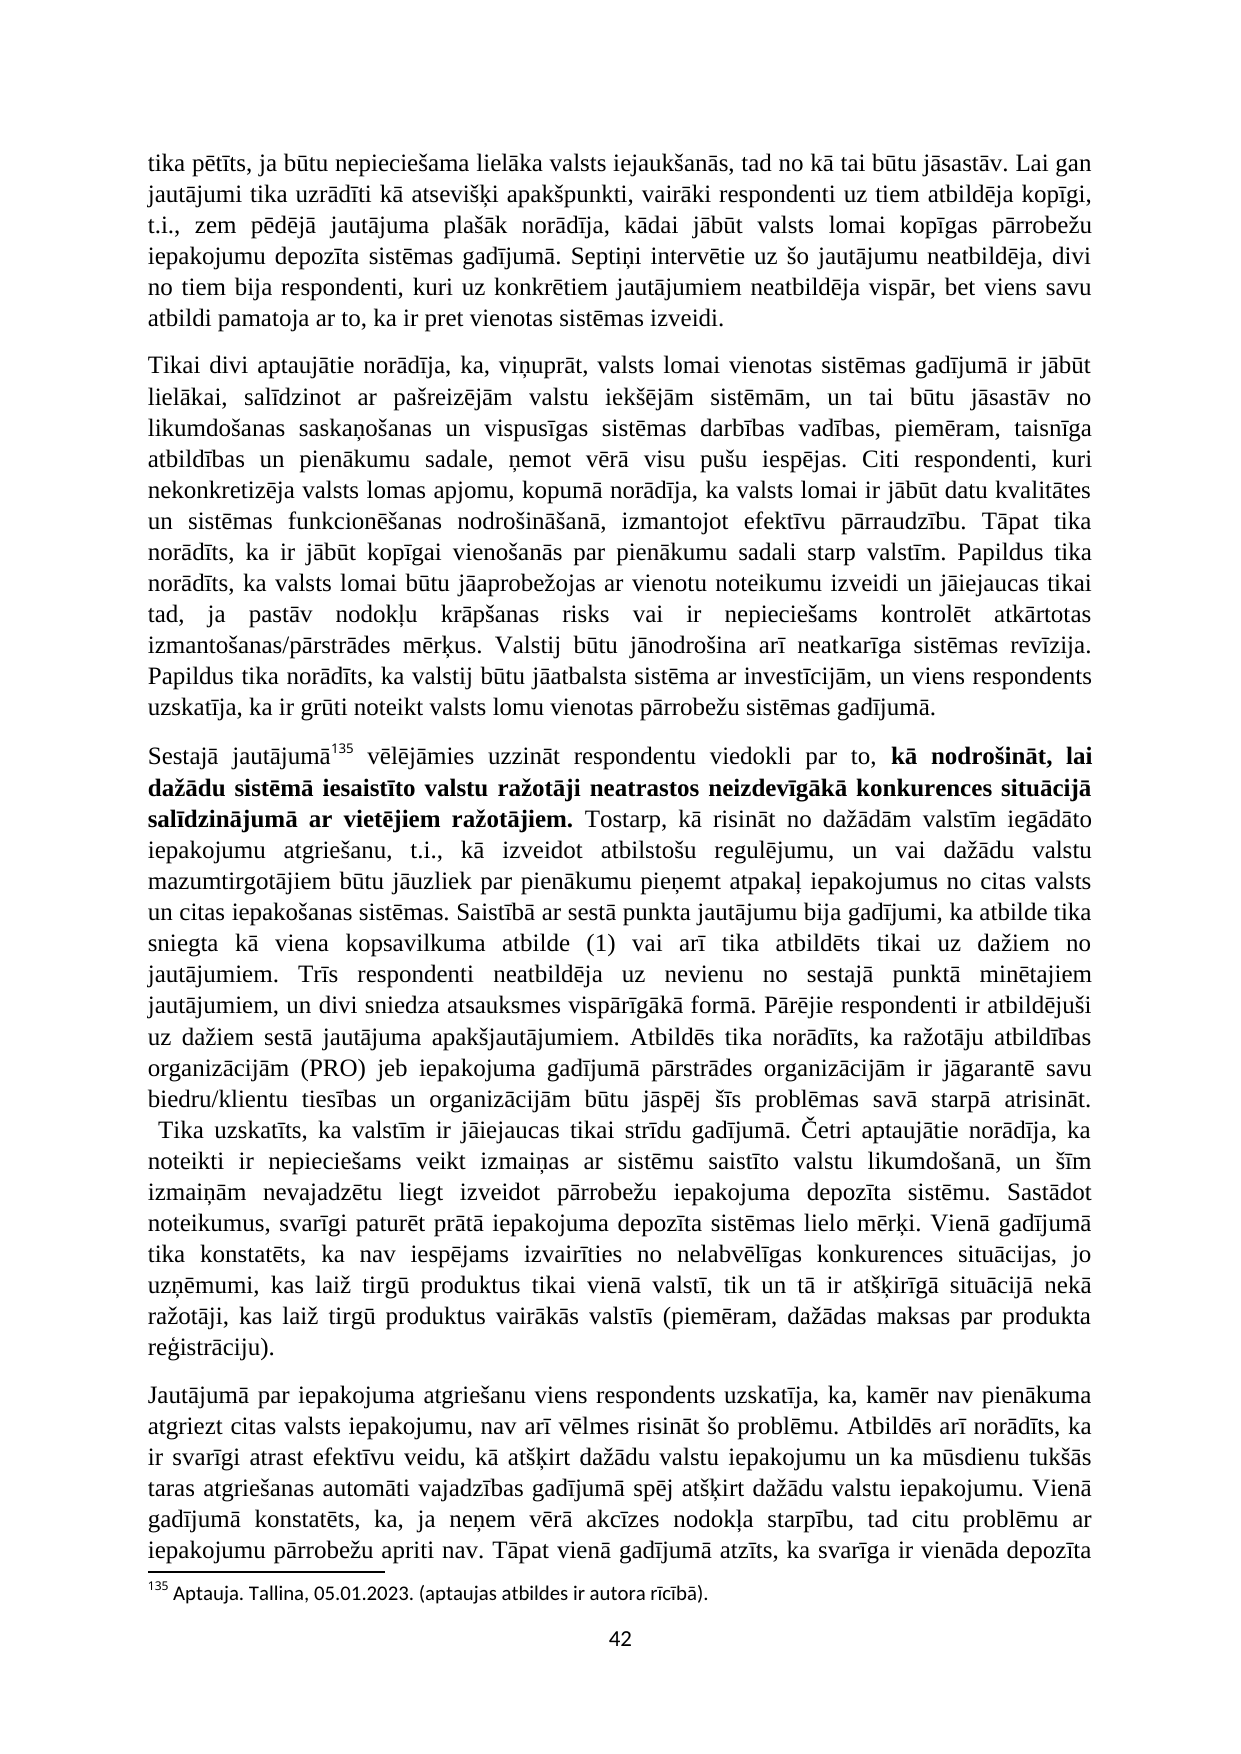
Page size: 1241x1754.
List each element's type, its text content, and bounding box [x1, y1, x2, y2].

text Sestajā jautājumā vēlējāmies uzzināt respondentu viedokli par to, kā nodrošināt, lai dažādu sistēmā iesaistīto valstu ražotāji neatrastos neizdevīgākā konkurences situācijā salīdzinājumā ar vietējiem ražotājiem. Tostarp, kā risināt no dažādām valstīm iegādāto iepakojumu atgriešanu, t.i., kā izveidot atbilstošu regulējumu, un vai dažādu valstu mazumtirgotājiem būtu jāuzliek par pienākumu pieņemt atpakaļ iepakojumus no citas valsts un citas iepakošanas sistēmas. Saistībā ar sestā punkta jautājumu bija gadījumi, ka atbilde tika sniegta kā viena kopsavilkuma atbilde (1) vai arī tika atbildēts tikai uz dažiem no jautājumiem. Trīs respondenti neatbildēja uz nevienu no sestajā punktā minētajiem jautājumiem, un divi sniedza atsauksmes vispārīgākā formā. Pārējie respondenti ir atbildējuši uz dažiem sestā jautājuma apakšjautājumiem. Atbildēs tika norādīts, ka ražotāju atbildības organizācijām (PRO) jeb iepakojuma gadījumā pārstrādes organizācijām ir jāgarantē savu biedru/klientu tiesības un organizācijām būtu jāspēj šīs problēmas savā starpā atrisināt. Tika uzskatīts, ka valstīm ir jāiejaucas tikai strīdu gadījumā. Četri aptaujātie norādīja, ka noteikti ir nepieciešams veikt izmaiņas ar sistēmu saistīto valstu likumdošanā, un šīm izmaiņām nevajadzētu liegt izveidot pārrobežu iepakojuma depozīta sistēmu. Sastādot noteikumus, svarīgi paturēt prātā iepakojuma depozīta sistēmas lielo mērķi. Vienā gadījumā tika konstatēts, ka nav iespējams izvairīties no nelabvēlīgas konkurences situācijas, jo uzņēmumi, kas laiž tirgū produktus tikai vienā valstī, tik un tā ir atšķirīgā situācijā nekā ražotāji, kas laiž tirgū produktus vairākās valstīs (piemēram, dažādas maksas par produkta reģistrāciju). [148, 740, 1093, 1361]
text Tikai divi aptaujātie norādīja, ka, viņuprāt, valsts lomai vienotas sistēmas gadījumā ir jābūt lielākai, salīdzinot ar pašreizējām valstu iekšējām sistēmām, un tai būtu jāsastāv no likumdošanas saskaņošanas un vispusīgas sistēmas darbības vadības, piemēram, taisnīga atbildības un pienākumu sadale, ņemot vērā visu pušu iespējas. Citi respondenti, kuri nekonkretizēja valsts lomas apjomu, kopumā norādīja, ka valsts lomai ir jābūt datu kvalitātes un sistēmas funkcionēšanas nodrošināšanā, izmantojot efektīvu pārraudzību. Tāpat tika norādīts, ka ir jābūt kopīgai vienošanās par pienākumu sadali starp valstīm. Papildus tika norādīts, ka valsts lomai būtu jāaprobežojas ar vienotu noteikumu izveidi un jāiejaucas tikai tad, ja pastāv nodokļu krāpšanas risks vai ir nepieciešams kontrolēt atkārtotas izmantošanas/pārstrādes mērķus. Valstij būtu jānodrošina arī neatkarīga sistēmas revīzija. Papildus tika norādīts, ka valstij būtu jāatbalsta sistēma ar investīcijām, un viens respondents uzskatīja, ka ir grūti noteikt valsts lomu vienotas pārrobežu sistēmas gadījumā. [148, 351, 1093, 721]
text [148, 1380, 1093, 1564]
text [148, 148, 1093, 332]
